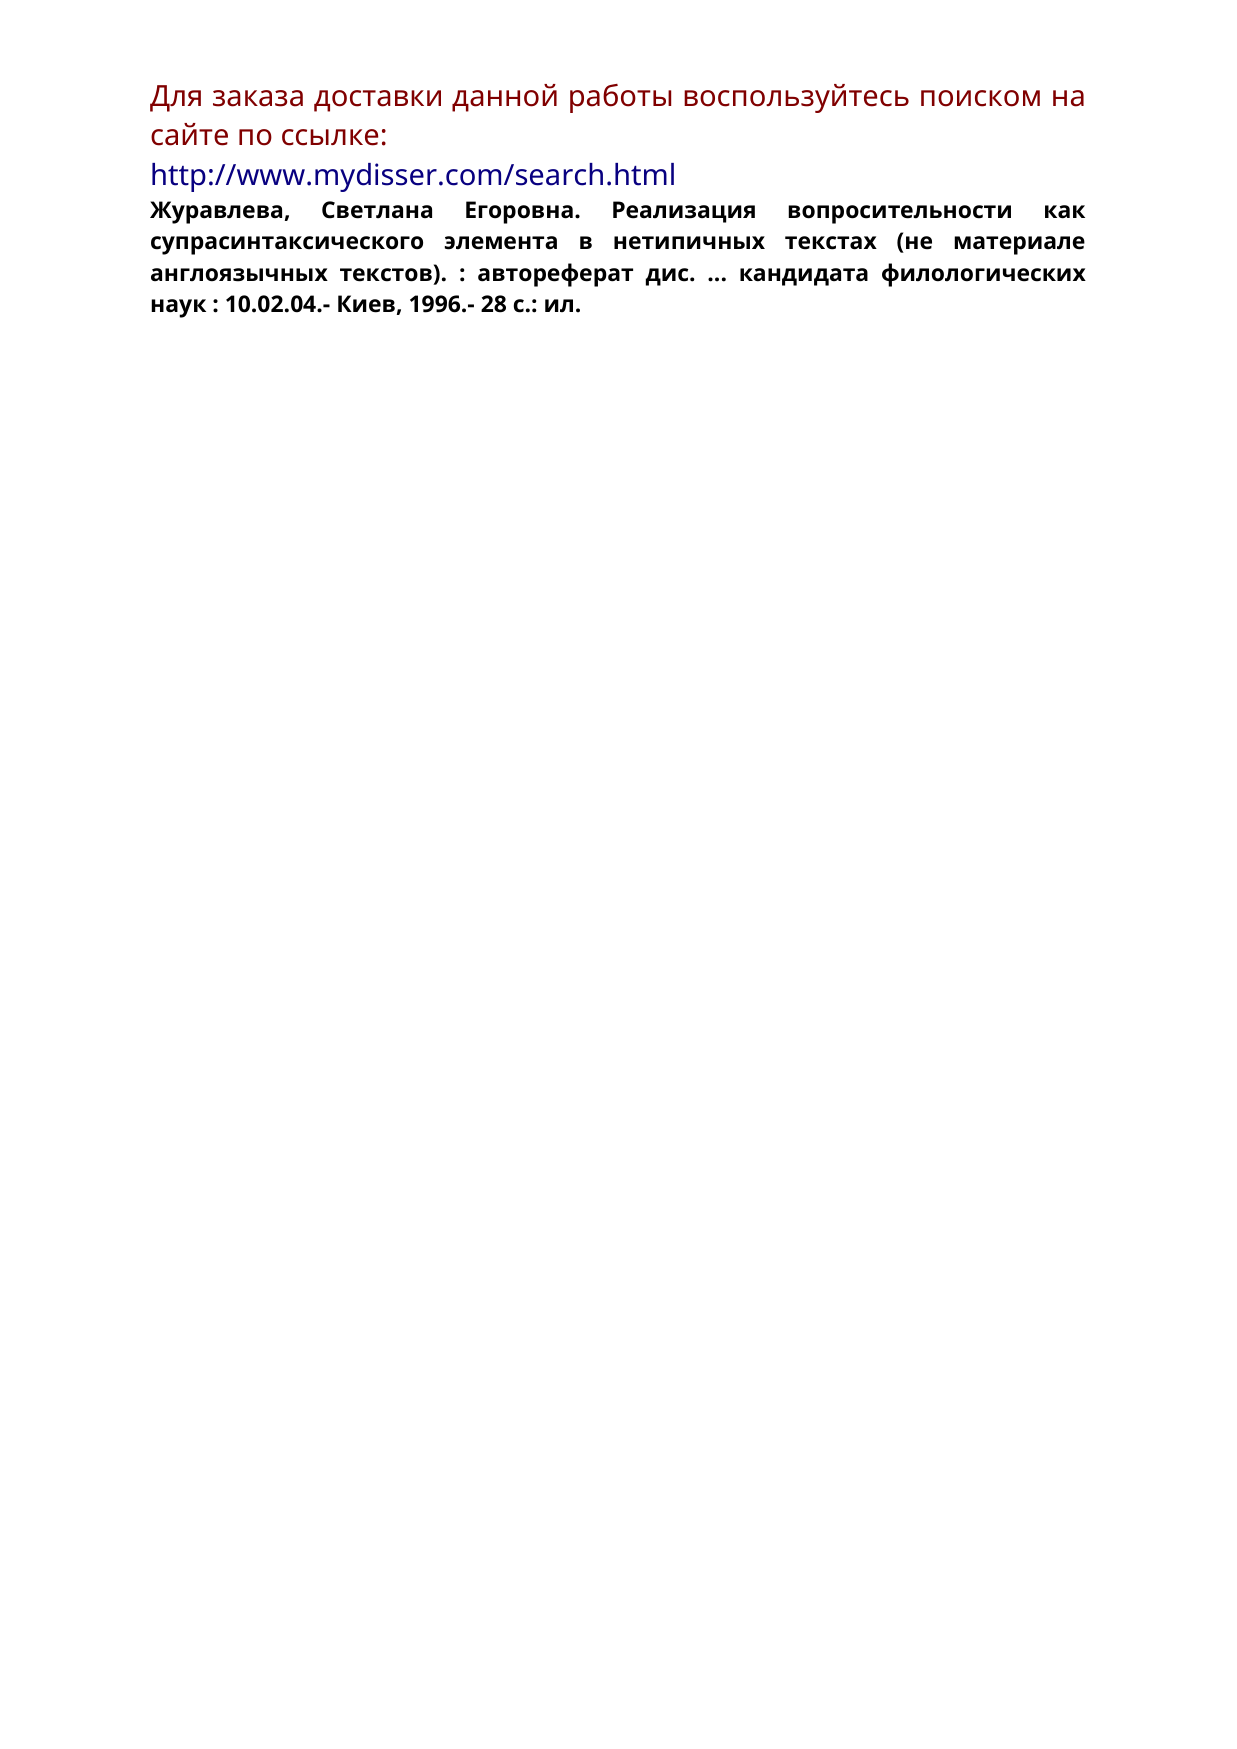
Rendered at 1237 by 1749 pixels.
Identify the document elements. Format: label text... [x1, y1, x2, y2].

text Журавлева, Светлана Егоровна. Реализация вопросительности как супрасинтаксического элемента в нетипичных текстах (не материале англоязычных текстов). : автореферат дис. ... кандидата филологических наук : 10.02.04.- Киев, 1996.- 28 с.: ил. [150, 194, 1086, 319]
